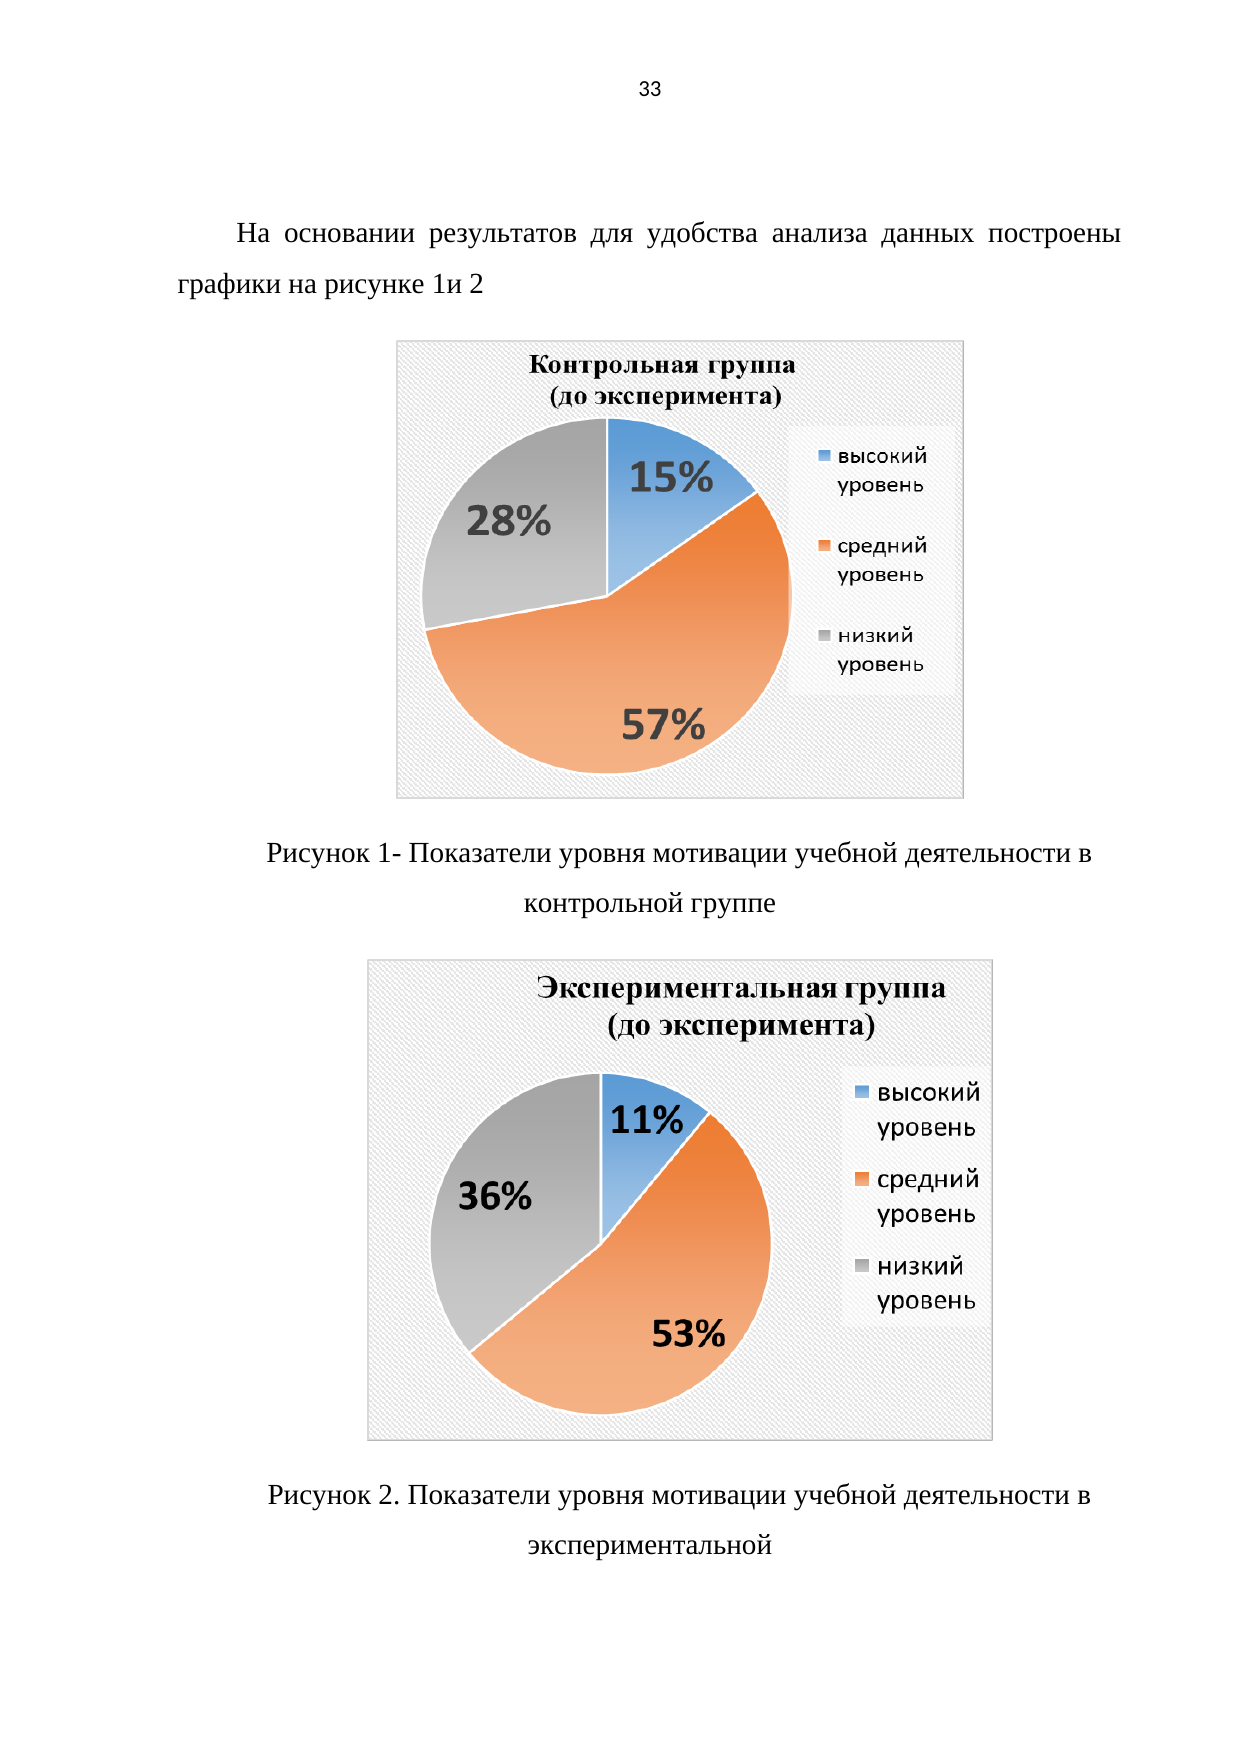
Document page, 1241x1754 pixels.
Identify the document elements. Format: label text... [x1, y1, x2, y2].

text На основании результатов для удобства анализа данных построены графики на рисунке 1и 2 [177, 216, 1122, 299]
text Рисунок 1- Показатели уровня мотивации учебной деятельности в контрольной группе [177, 835, 1122, 919]
text Рисунок 2. Показатели уровня мотивации учебной деятельности в экспериментальной [177, 1477, 1122, 1561]
